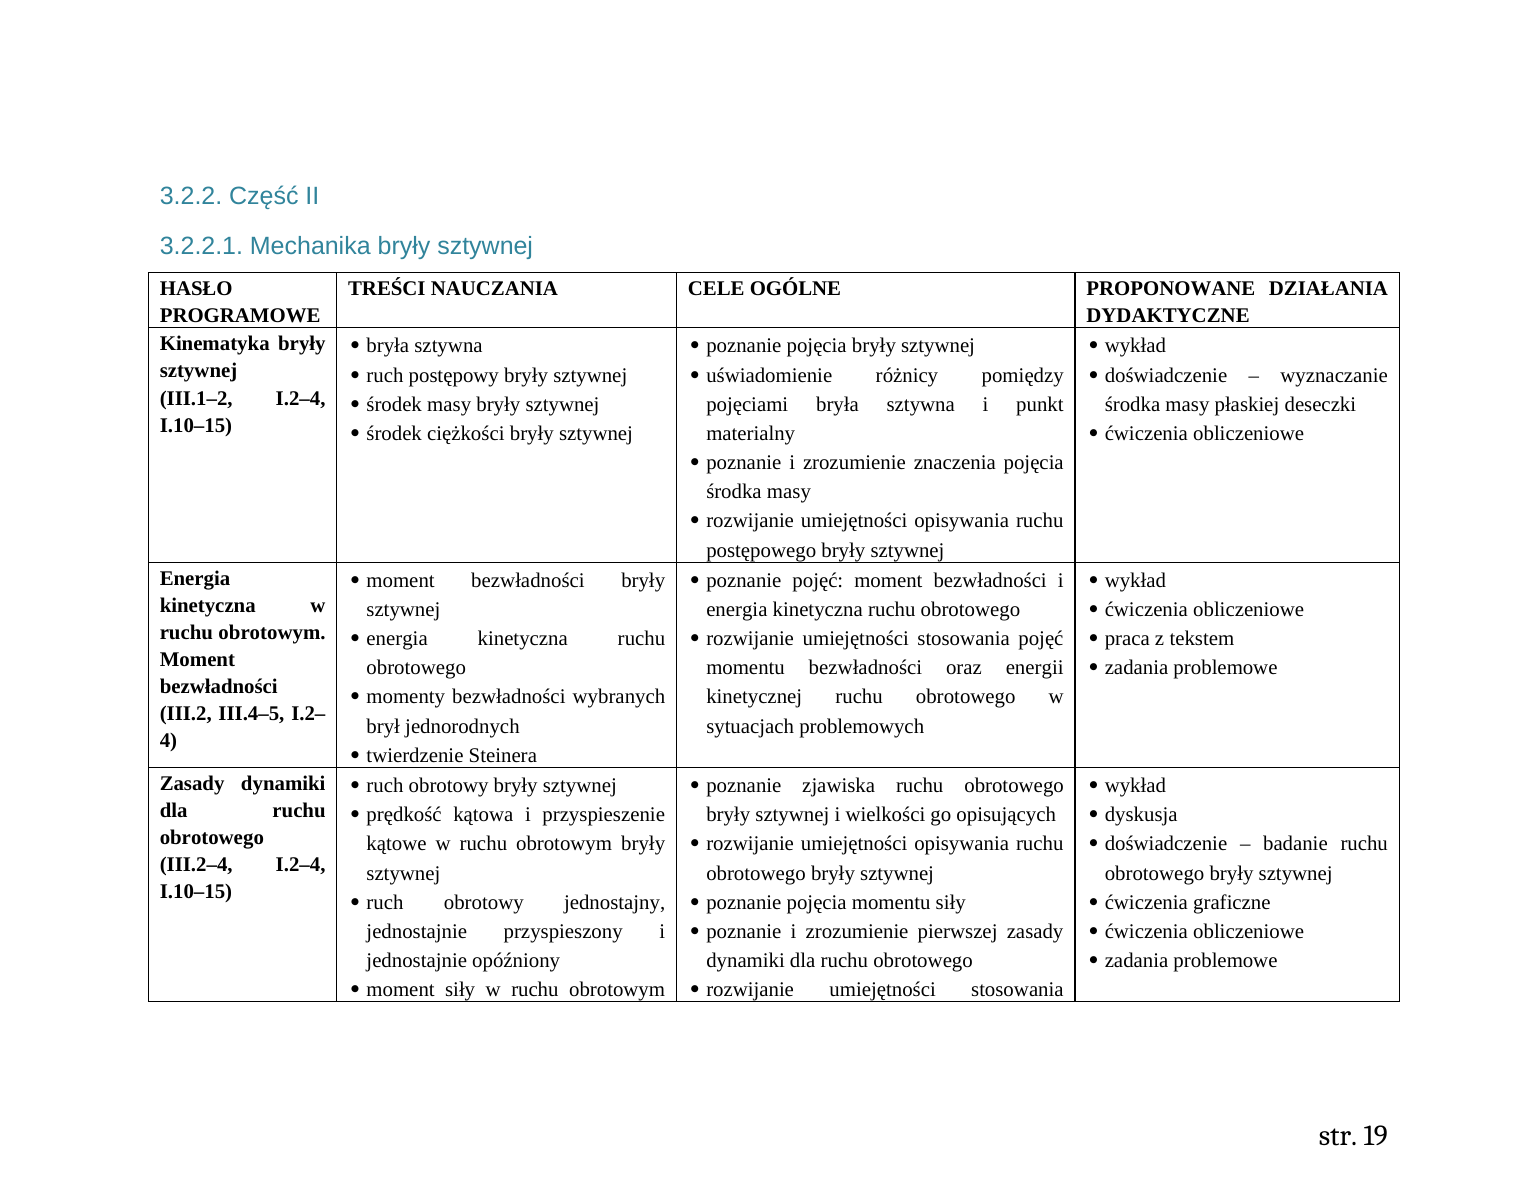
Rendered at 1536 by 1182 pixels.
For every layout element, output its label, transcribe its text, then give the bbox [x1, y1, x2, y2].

table_header HASŁO PROGRAMOWE [149, 273, 336, 327]
table_cell Zasady dynamiki dla ruchu obrotowego (III.2–4, I.2–4, I.10–15) [149, 768, 336, 1001]
table_cell poznanie pojęć: moment bezwładności i energia kinetyczna ruchu obrotowego rozwijanie umiejętności stosowania pojęć momentu bezwładności oraz energii kinetycznej ruchu obrotowego w sytuacjach problemowych [677, 563, 1074, 767]
table_cell wykład ćwiczenia obliczeniowe praca z tekstem zadania problemowe [1076, 563, 1399, 767]
table_header PROPONOWANE DZIAŁANIA DYDAKTYCZNE [1076, 273, 1399, 327]
text 3.2.2. Część II [159, 172, 1388, 209]
table_cell poznanie pojęcia bryły sztywnej uświadomienie różnicy pomiędzy pojęciami bryła sztywna i punkt materialny poznanie i zrozumienie znaczenia pojęcia środka masy rozwijanie umiejętności opisywania ruchu postępowego bryły sztywnej [677, 328, 1074, 562]
text 3.2.2.1. Mechanika bryły sztywnej [159, 222, 1388, 259]
table_cell wykład doświadczenie – wyznaczanie środka masy płaskiej deseczki ćwiczenia obliczeniowe [1076, 328, 1399, 562]
table_cell bryła sztywna ruch postępowy bryły sztywnej środek masy bryły sztywnej środek ciężkości bryły sztywnej [337, 328, 676, 562]
table_cell moment bezwładności bryły sztywnej energia kinetyczna ruchu obrotowego momenty bezwładności wybranych brył jednorodnych twierdzenie Steinera [337, 563, 676, 767]
table_cell wykład dyskusja doświadczenie – badanie ruchu obrotowego bryły sztywnej ćwiczenia graficzne ćwiczenia obliczeniowe zadania problemowe [1076, 768, 1399, 1001]
table_header TREŚCI NAUCZANIA [337, 273, 676, 327]
table_header CELE OGÓLNE [677, 273, 1074, 327]
table_cell Kinematyka bryły sztywnej (III.1–2, I.2–4, I.10–15) [149, 328, 336, 562]
table_cell Energia kinetyczna w ruchu obrotowym. Moment bezwładności (III.2, III.4–5, I.2–4) [149, 563, 336, 767]
